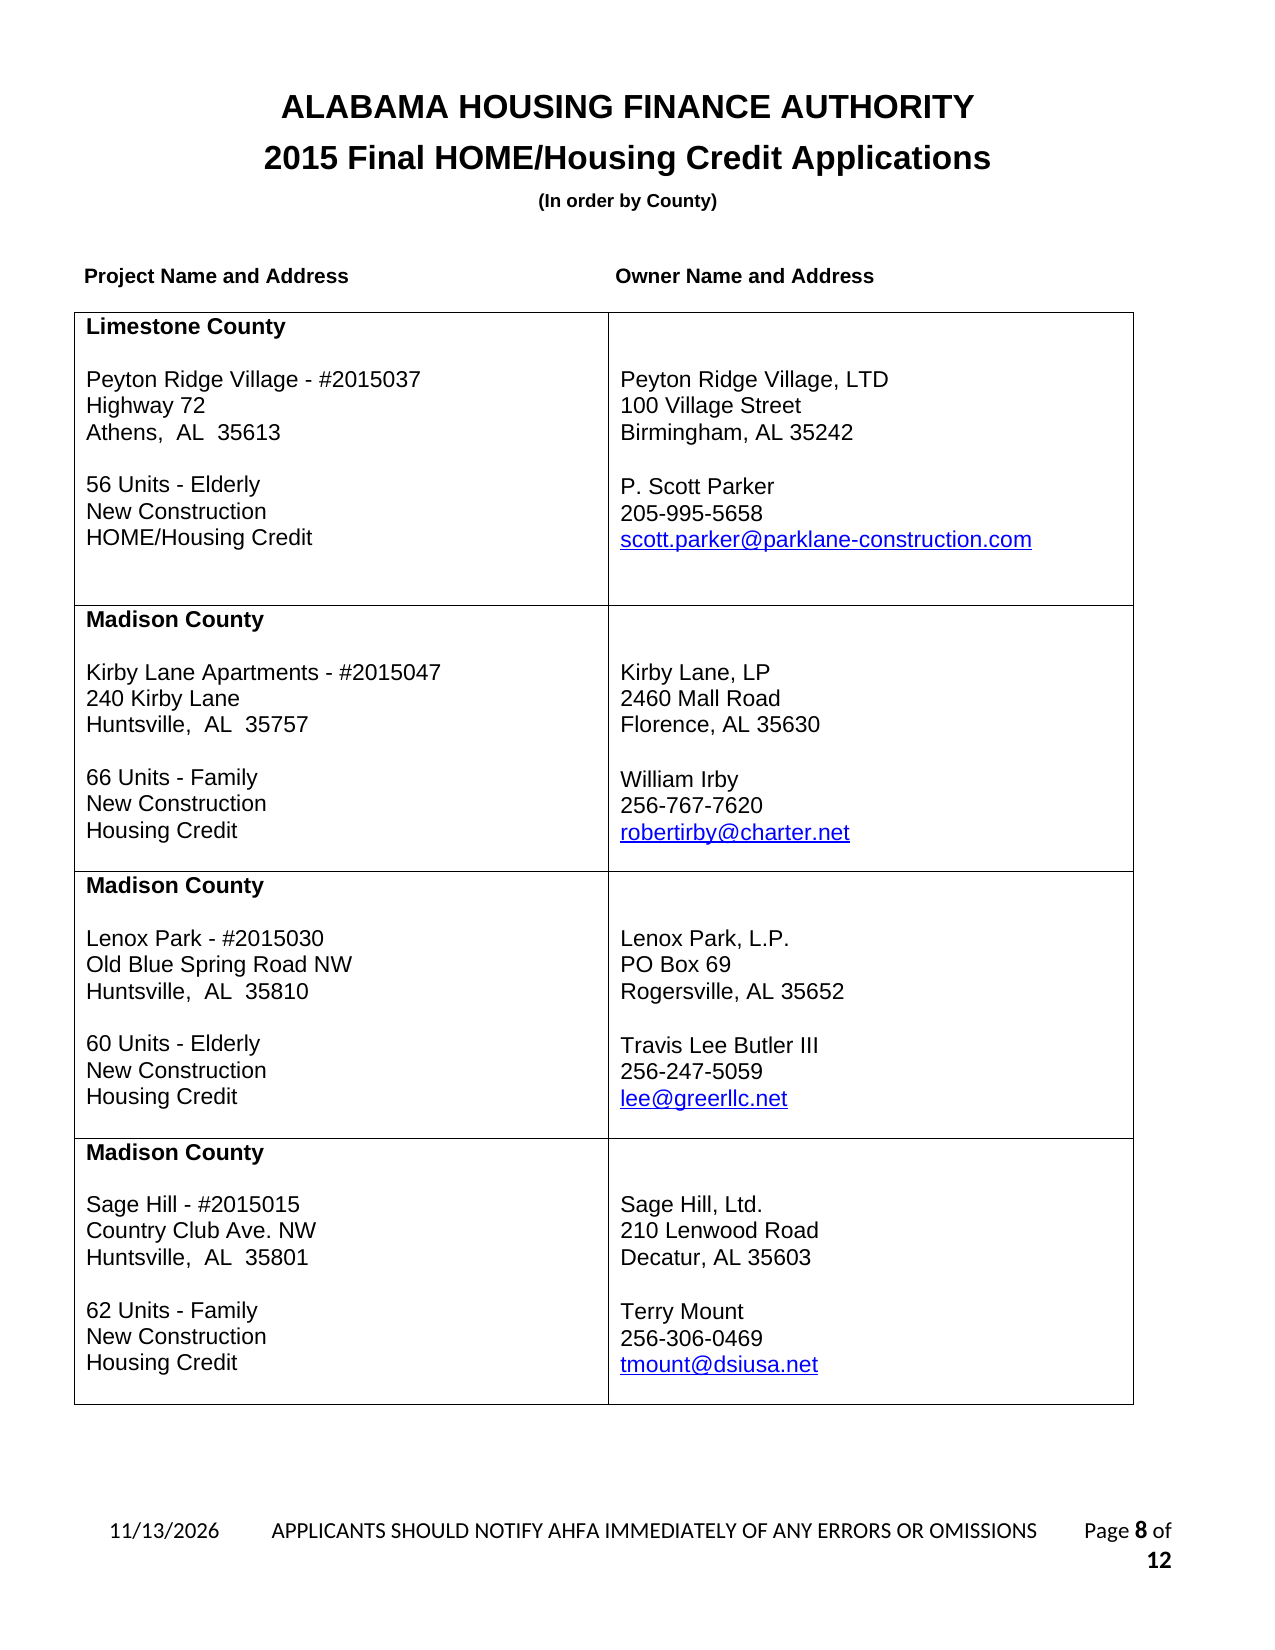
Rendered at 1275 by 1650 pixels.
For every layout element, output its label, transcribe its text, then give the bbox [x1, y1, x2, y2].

table_cell Sage Hill, Ltd. 210 Lenwood Road Decatur, AL 35603 Terry Mount 256-306-0469 tmount@dsiusa.net [609, 1139, 1133, 1404]
table_cell Kirby Lane, LP 2460 Mall Road Florence, AL 35630 William Irby 256-767-7620 robertirby@charter.net [609, 606, 1133, 871]
table_cell Lenox Park, L.P. PO Box 69 Rogersville, AL 35652 Travis Lee Butler III 256-247-5059 lee@greerllc.net [609, 872, 1133, 1137]
table_cell Madison County Sage Hill - #2015015 Country Club Ave. NW Huntsville, AL 35801 62 Units - Family New Construction Housing Credit [75, 1139, 608, 1404]
table_header Peyton Ridge Village, LTD 100 Village Street Birmingham, AL 35242 P. Scott Parker 205-995-5658 scott.parker@parklane-construction.com [609, 313, 1133, 605]
table_cell Madison County Kirby Lane Apartments - #2015047 240 Kirby Lane Huntsville, AL 35757 66 Units - Family New Construction Housing Credit [75, 606, 608, 871]
table_header Limestone County Peyton Ridge Village - #2015037 Highway 72 Athens, AL 35613 56 Units - Elderly New Construction HOME/Housing Credit [75, 313, 608, 605]
text Project Name and Address Owner Name and Address [84, 264, 1171, 288]
table_cell Madison County Lenox Park - #2015030 Old Blue Spring Road NW Huntsville, AL 35810 60 Units - Elderly New Construction Housing Credit [75, 872, 608, 1137]
